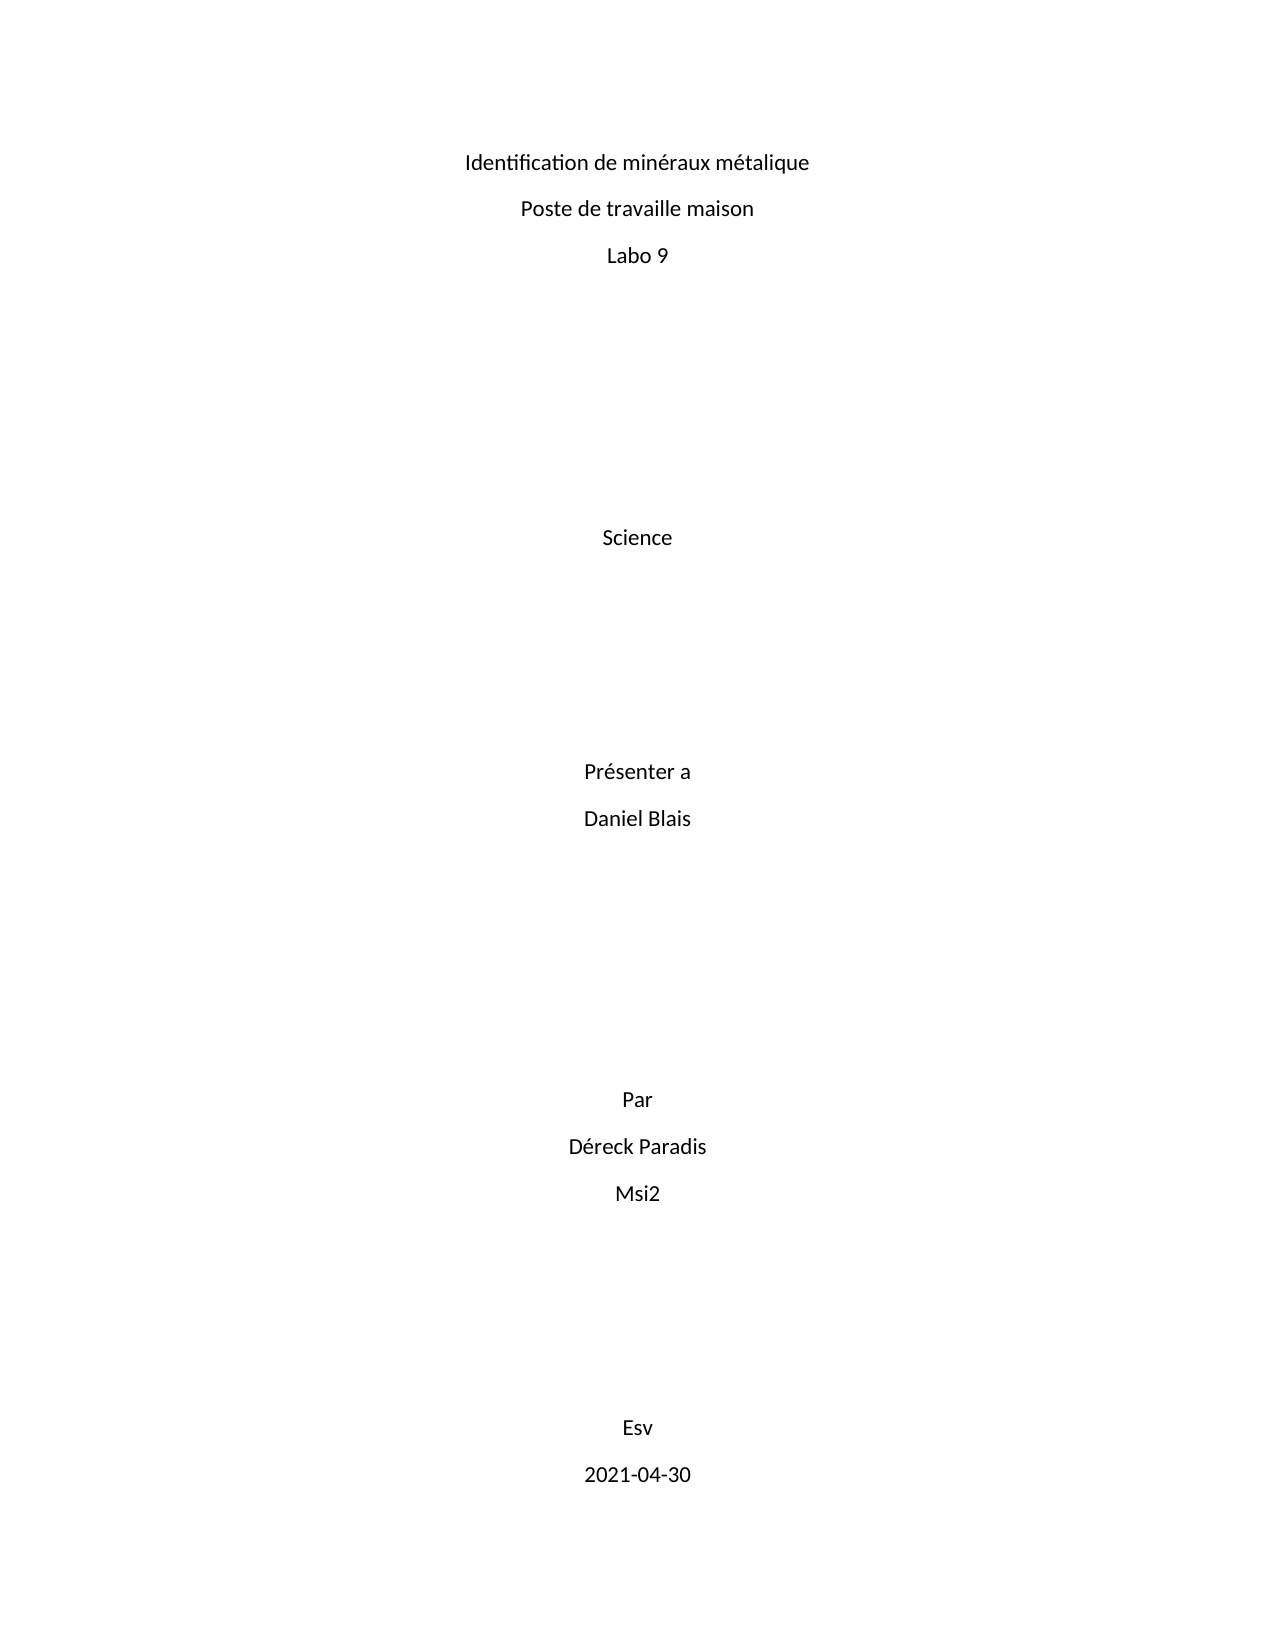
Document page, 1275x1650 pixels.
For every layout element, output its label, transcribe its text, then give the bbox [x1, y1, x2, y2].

text Par [148, 1085, 1127, 1113]
text Poste de travaille maison [148, 194, 1127, 222]
text Esv [148, 1413, 1127, 1441]
text Labo 9 [148, 241, 1127, 269]
text Déreck Paradis [148, 1132, 1127, 1160]
text Msi2 [148, 1179, 1127, 1207]
text 2021-04-30 [148, 1460, 1127, 1488]
text Identification de minéraux métalique [148, 148, 1127, 176]
text Présenter a [148, 757, 1127, 785]
text Daniel Blais [148, 804, 1127, 832]
text Science [148, 523, 1127, 551]
